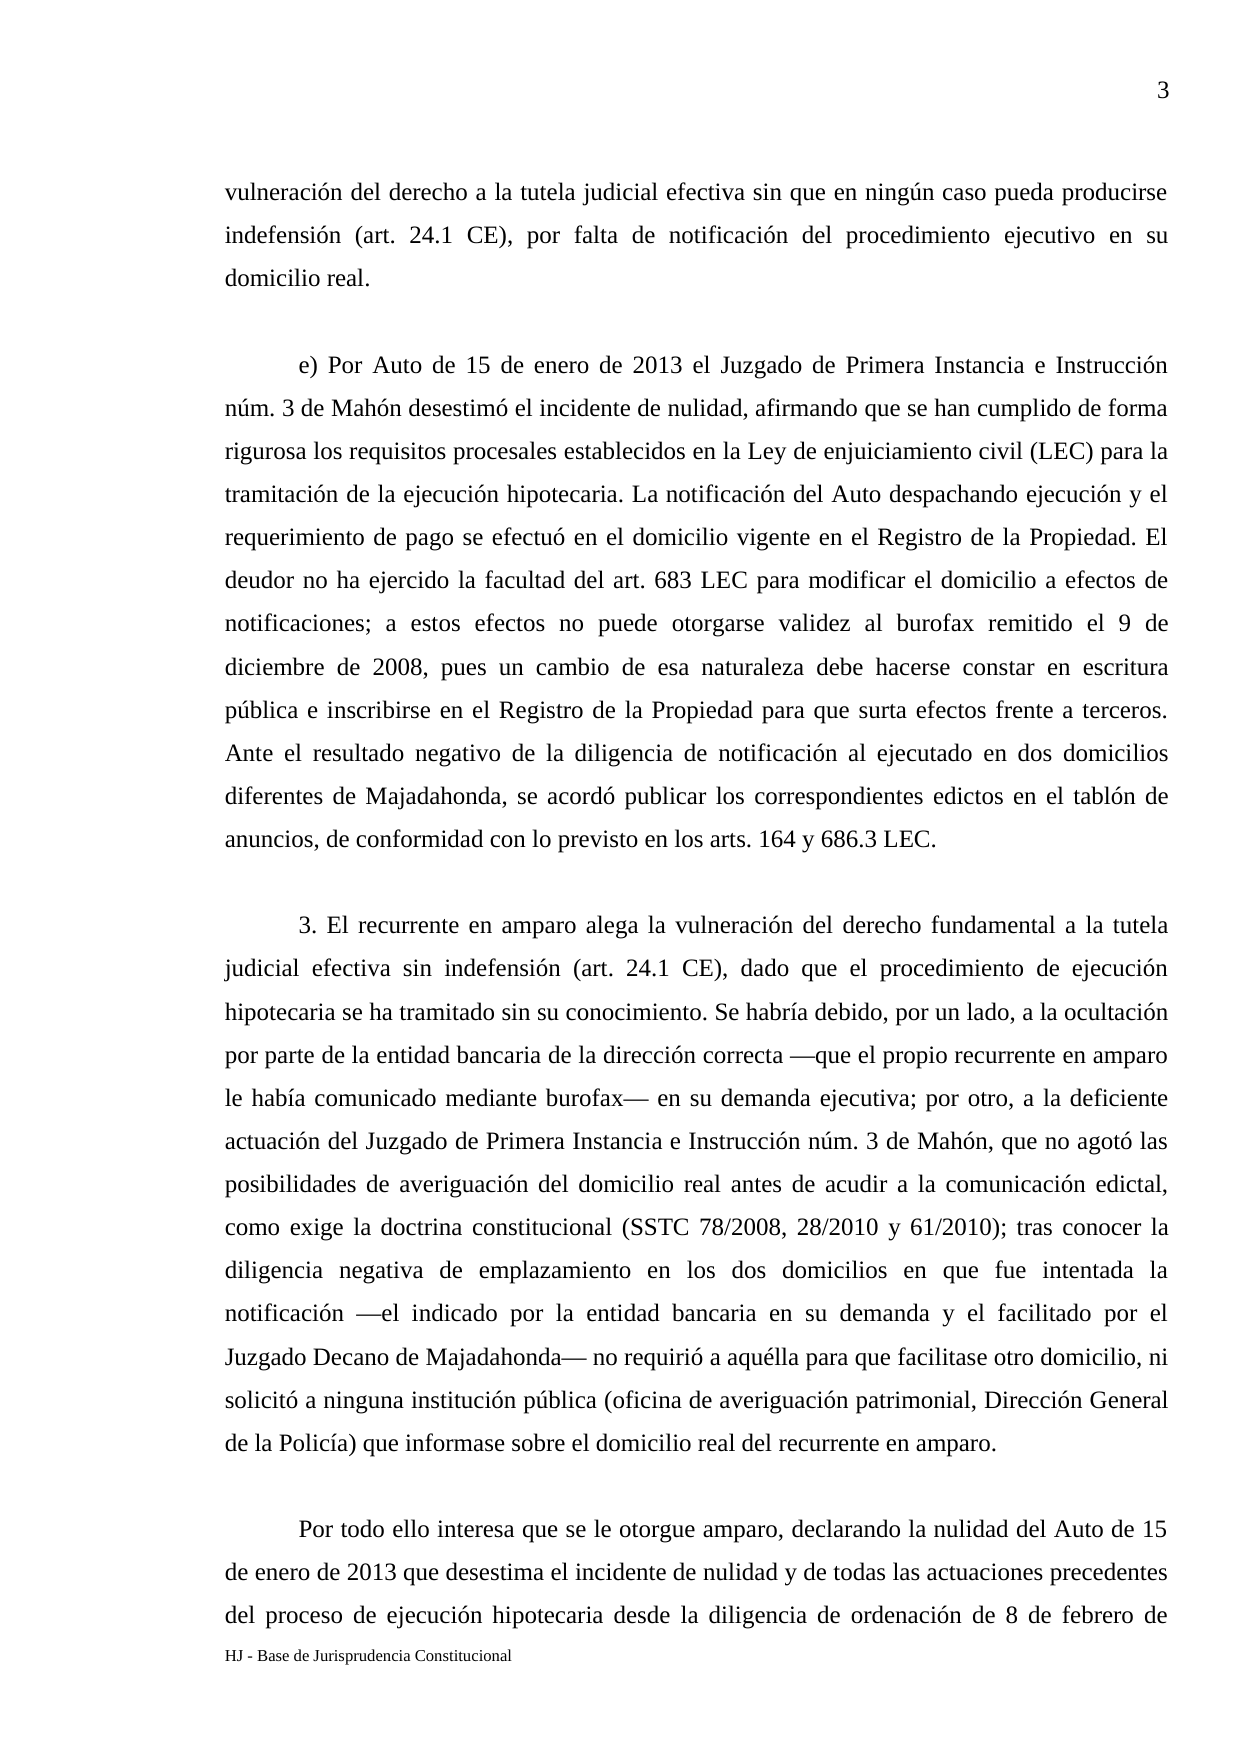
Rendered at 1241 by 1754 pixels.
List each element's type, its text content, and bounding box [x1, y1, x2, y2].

text 3. El recurrente en amparo alega la vulneración del derecho fundamental a la tutela judicial efectiva sin indefensión (art. 24.1 CE), dado que el procedimiento de ejecución hipotecaria se ha tramitado sin su conocimiento. Se habría debido, por un lado, a la ocultación por parte de la entidad bancaria de la dirección correcta —que el propio recurrente en amparo le había comunicado mediante burofax— en su demanda ejecutiva; por otro, a la deficiente actuación del Juzgado de Primera Instancia e Instrucción núm. 3 de Mahón, que no agotó las posibilidades de averiguación del domicilio real antes de acudir a la comunicación edictal, como exige la doctrina constitucional (SSTC 78/2008, 28/2010 y 61/2010); tras conocer la diligencia negativa de emplazamiento en los dos domicilios en que fue intentada la notificación —el indicado por la entidad bancaria en su demanda y el facilitado por el Juzgado Decano de Majadahonda— no requirió a aquélla para que facilitase otro domicilio, ni solicitó a ninguna institución pública (oficina de averiguación patrimonial, Dirección General de la Policía) que informase sobre el domicilio real del recurrente en amparo. [224, 910, 1169, 1457]
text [224, 177, 1169, 292]
text e) Por Auto de 15 de enero de 2013 el Juzgado de Primera Instancia e Instrucción núm. 3 de Mahón desestimó el incidente de nulidad, afirmando que se han cumplido de forma rigurosa los requisitos procesales establecidos en la Ley de enjuiciamiento civil (LEC) para la tramitación de la ejecución hipotecaria. La notificación del Auto despachando ejecución y el requerimiento de pago se efectuó en el domicilio vigente en el Registro de la Propiedad. El deudor no ha ejercido la facultad del art. 683 LEC para modificar el domicilio a efectos de notificaciones; a estos efectos no puede otorgarse validez al burofax remitido el 9 de diciembre de 2008, pues un cambio de esa naturaleza debe hacerse constar en escritura pública e inscribirse en el Registro de la Propiedad para que surta efectos frente a terceros. Ante el resultado negativo de la diligencia de notificación al ejecutado en dos domicilios diferentes de Majadahonda, se acordó publicar los correspondientes edictos en el tablón de anuncios, de conformidad con lo previsto en los arts. 164 y 686.3 LEC. [224, 350, 1169, 853]
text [224, 1514, 1169, 1629]
